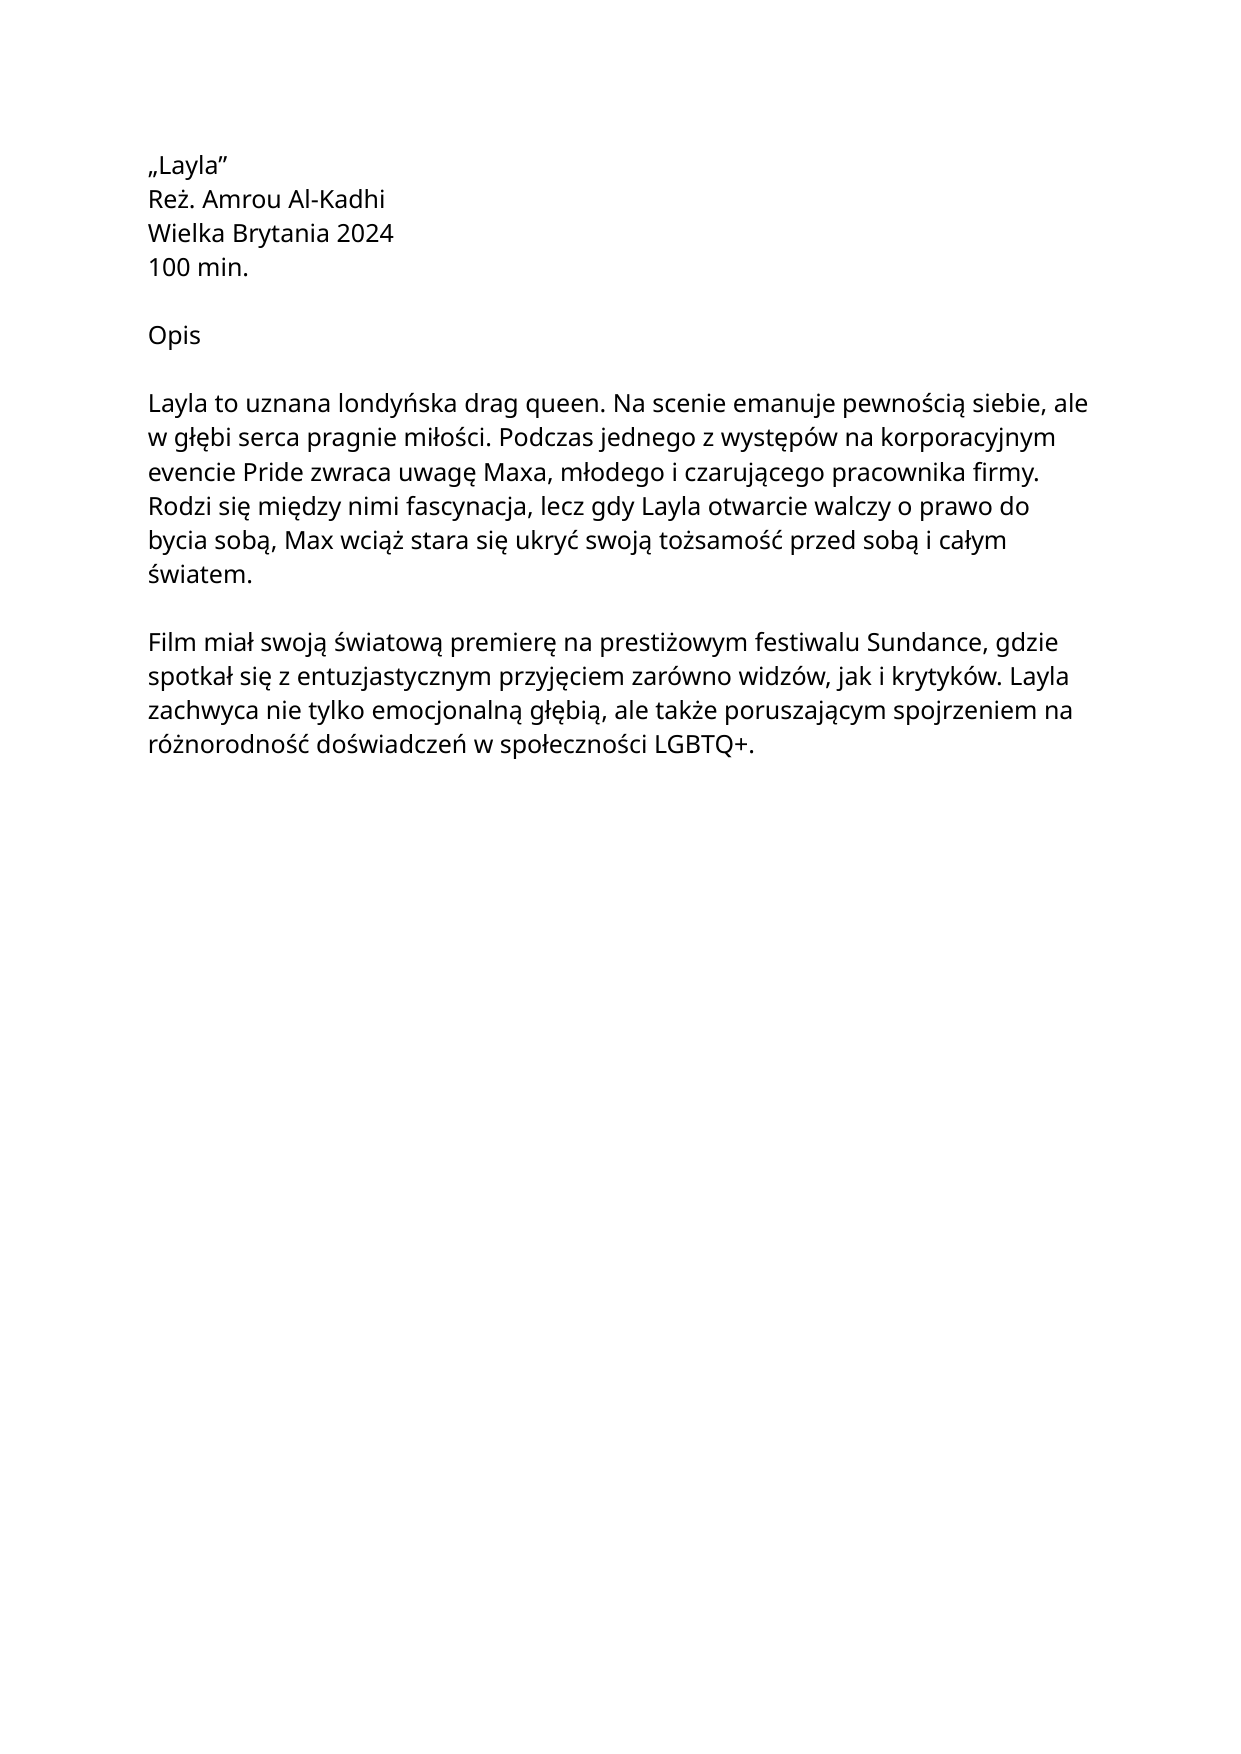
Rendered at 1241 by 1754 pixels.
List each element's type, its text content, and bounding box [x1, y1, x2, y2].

text 100 min. [148, 250, 1093, 284]
text Reż. Amrou Al-Kadhi [148, 182, 1093, 216]
text „Layla” [148, 148, 1093, 182]
text Wielka Brytania 2024 [148, 216, 1093, 250]
text Layla to uznana londyńska drag queen. Na scenie emanuje pewnością siebie, ale w głębi serca pragnie miłości. Podczas jednego z występów na korporacyjnym evencie Pride zwraca uwagę Maxa, młodego i czarującego pracownika firmy. Rodzi się między nimi fascynacja, lecz gdy Layla otwarcie walczy o prawo do bycia sobą, Max wciąż stara się ukryć swoją tożsamość przed sobą i całym światem. [148, 386, 1093, 590]
text Film miał swoją światową premierę na prestiżowym festiwalu Sundance, gdzie spotkał się z entuzjastycznym przyjęciem zarówno widzów, jak i krytyków. Layla zachwyca nie tylko emocjonalną głębią, ale także poruszającym spojrzeniem na różnorodność doświadczeń w społeczności LGBTQ+. [148, 624, 1093, 761]
text Opis [148, 318, 1093, 352]
